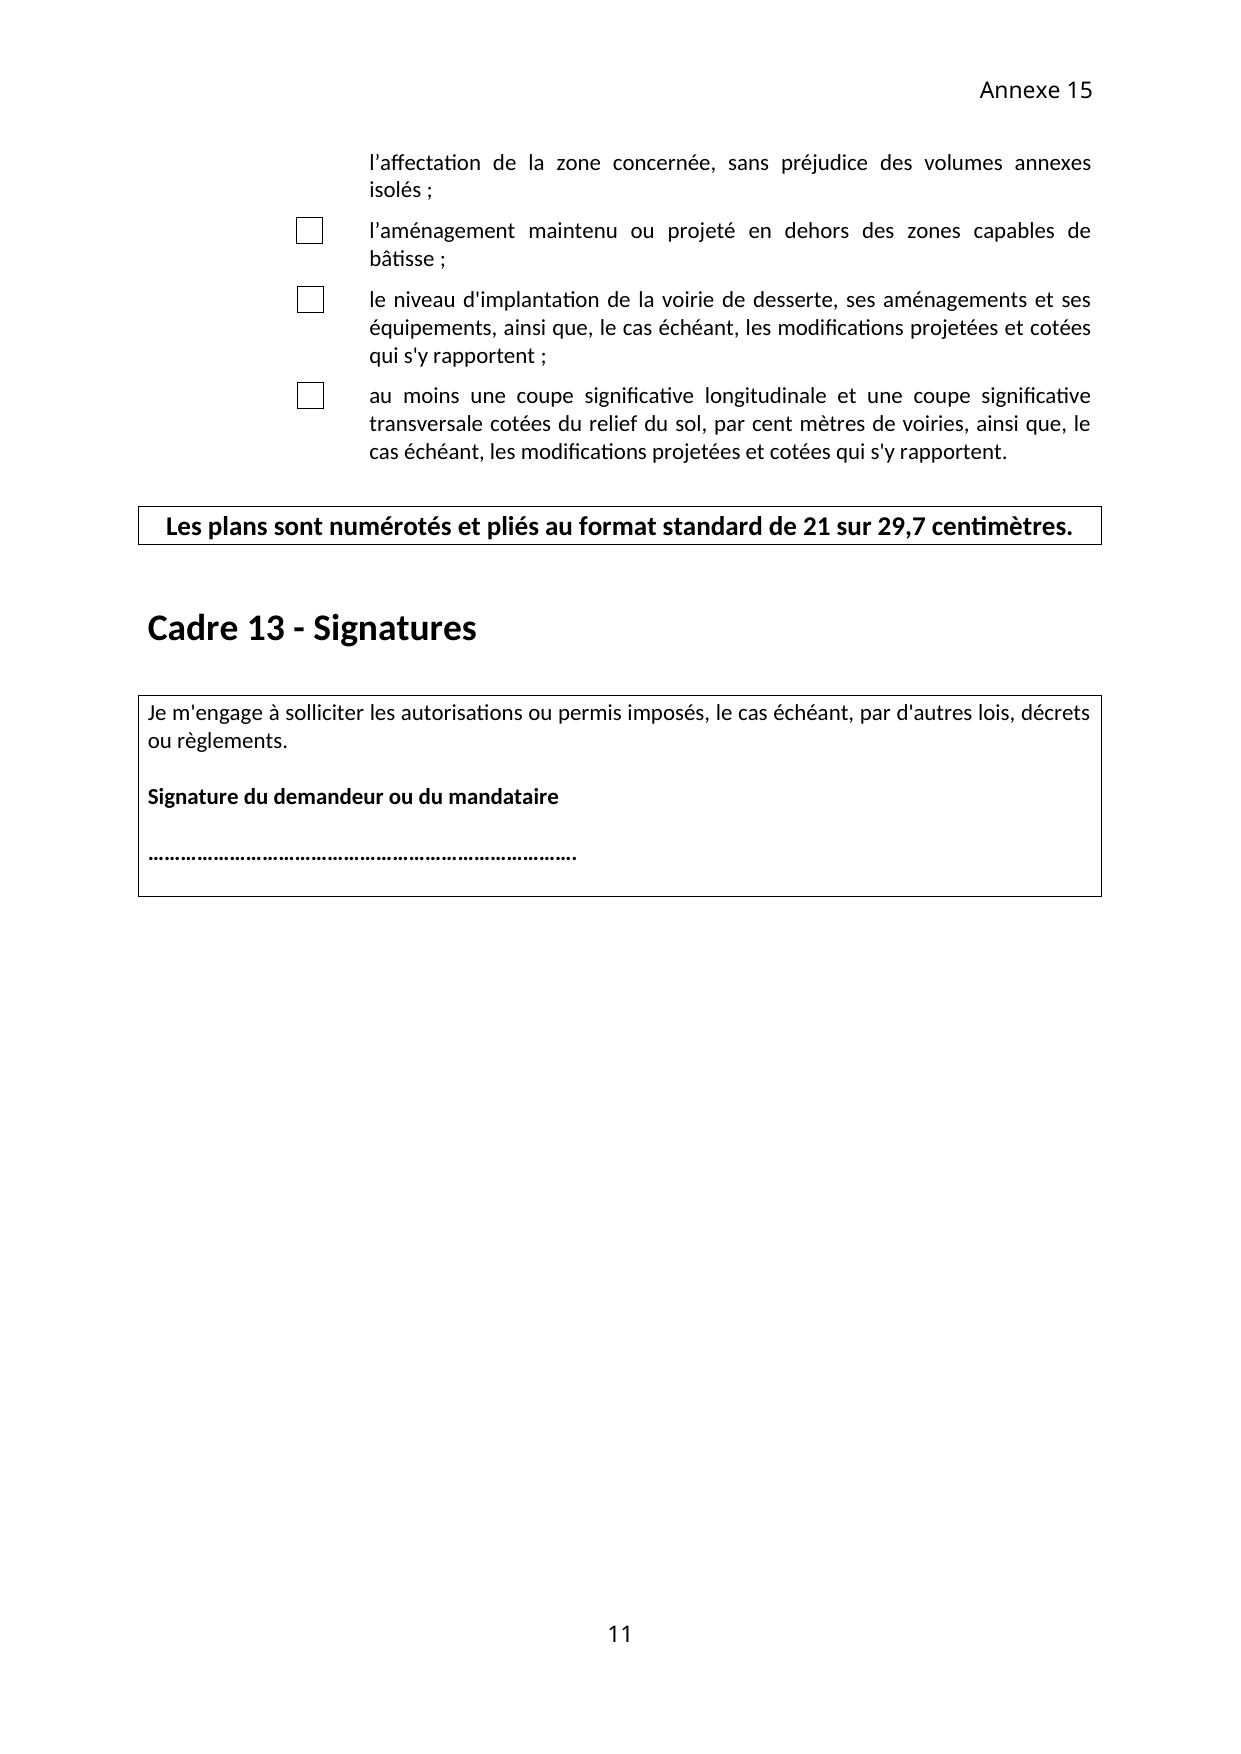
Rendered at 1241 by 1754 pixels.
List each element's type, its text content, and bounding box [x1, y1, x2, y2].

text Je m'engage à solliciter les autorisations ou permis imposés, le cas échéant, par d'autres lois, décrets ou règlements. [139, 696, 1101, 754]
text ……………………………………………………………………. [148, 838, 1093, 866]
text le niveau d'implantation de la voirie de desserte, ses aménagements et ses équipements, ainsi que, le cas échéant, les modifications projetées et cotées qui s'y rapportent ; [296, 285, 1093, 369]
text Cadre 13 - Signatures [148, 603, 1093, 649]
text l’aménagement maintenu ou projeté en dehors des zones capables de bâtisse ; [295, 216, 1093, 272]
text Les plans sont numérotés et pliés au format standard de 21 sur 29,7 centimètres. [139, 507, 1101, 544]
text Signature du demandeur ou du mandataire [148, 782, 1093, 810]
text au moins une coupe significative longitudinale et une coupe significative transversale cotées du relief du sol, par cent mètres de voiries, ainsi que, le cas échéant, les modifications projetées et cotées qui s'y rapportent. [296, 381, 1093, 465]
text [296, 148, 1093, 204]
